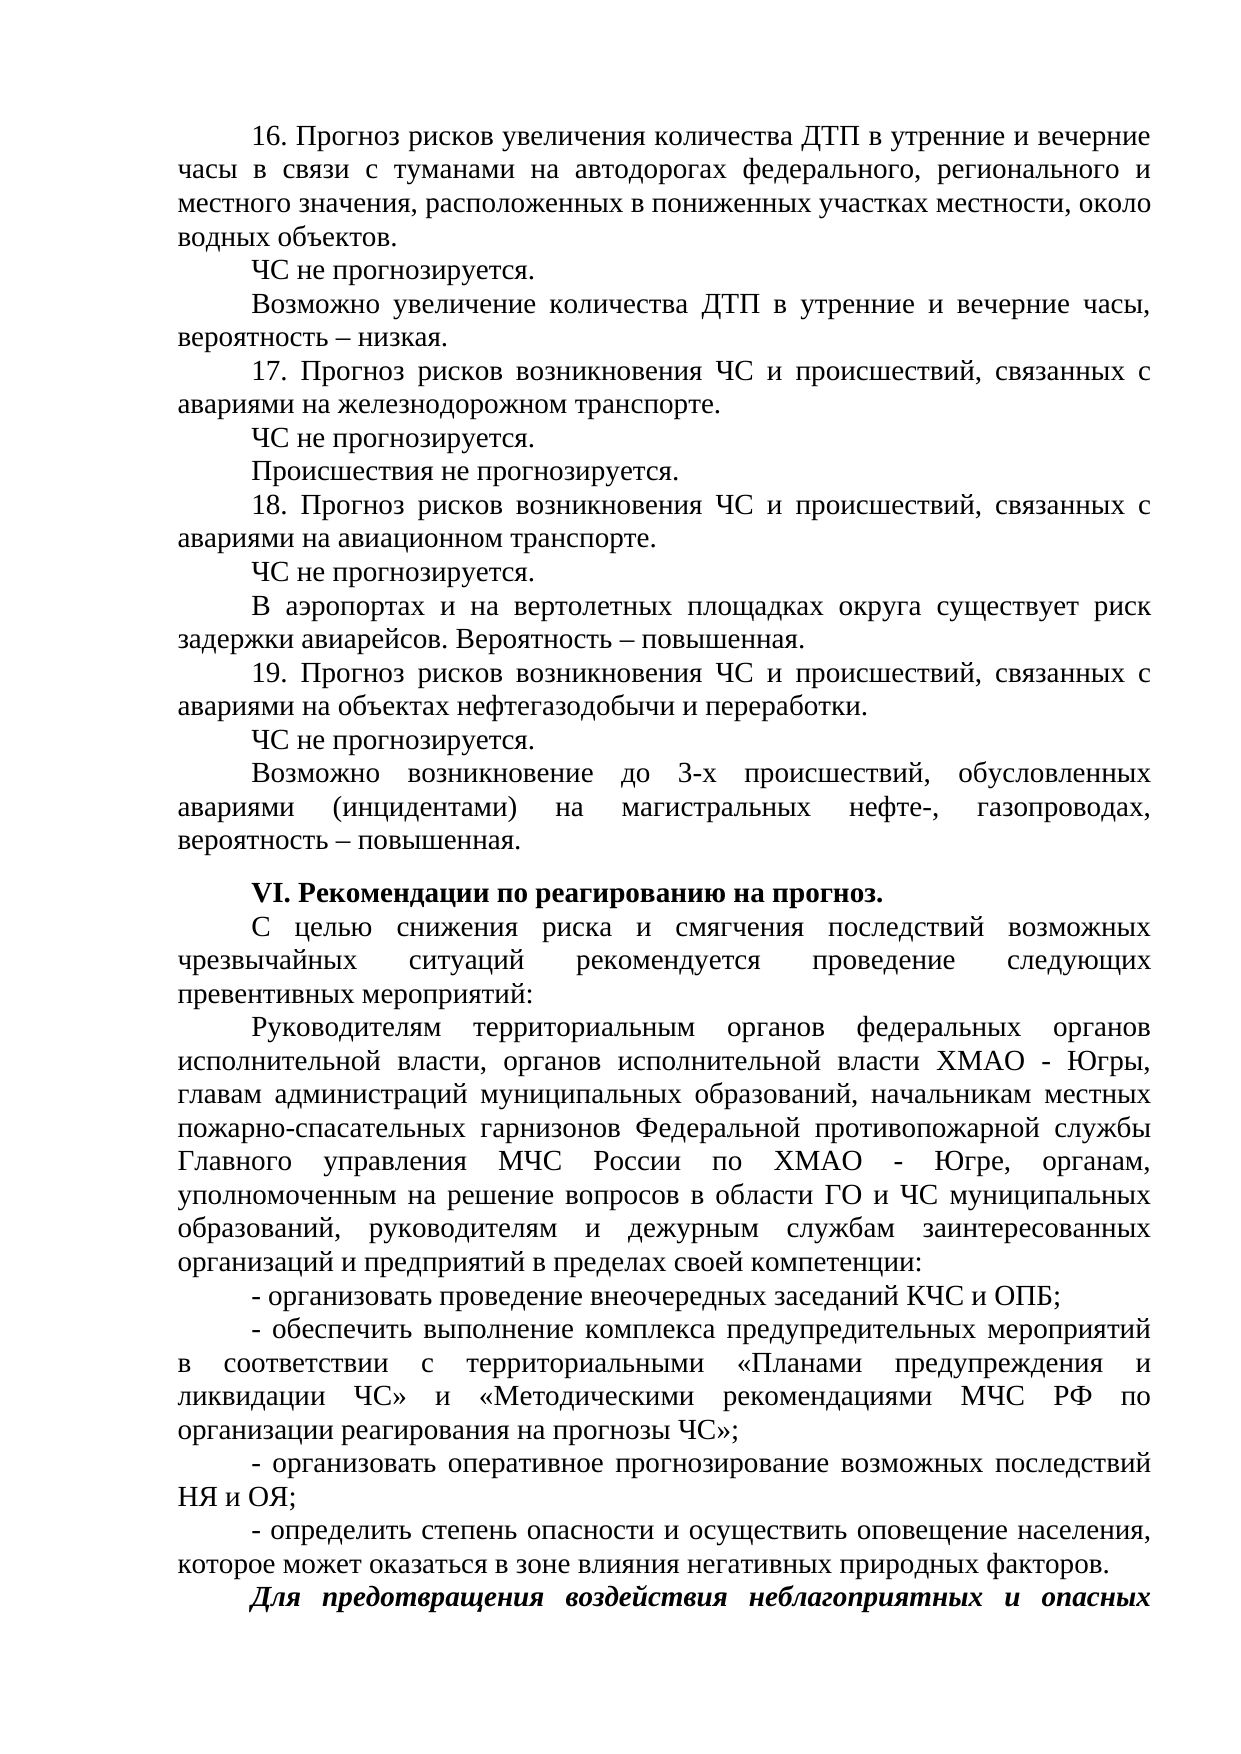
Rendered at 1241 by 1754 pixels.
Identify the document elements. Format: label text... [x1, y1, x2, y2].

text Руководителям территориальным органов федеральных органов исполнительной власти, органов исполнительной власти ХМАО - Югры, главам администраций муниципальных образований, начальникам местных пожарно-спасательных гарнизонов Федеральной противопожарной службы Главного управления МЧС России по ХМАО - Югре, органам, уполномоченным на решение вопросов в области ГО и ЧС муниципальных образований, руководителям и дежурным службам заинтересованных организаций и предприятий в пределах своей компетенции: [177, 1009, 1152, 1278]
text - организовать проведение внеочередных заседаний КЧС и ОПБ; [177, 1278, 1152, 1311]
text ЧС не прогнозируется. [177, 722, 1152, 755]
list 17. Прогноз рисков возникновения ЧС и происшествий, связанных с авариями на железнодорожном транспорте. [177, 353, 1152, 420]
text С целью снижения риска и смягчения последствий возможных чрезвычайных ситуаций рекомендуется проведение следующих превентивных мероприятий: [177, 909, 1152, 1009]
text 18. Прогноз рисков возникновения ЧС и происшествий, связанных с авариями на авиационном транспорте. [177, 487, 1152, 554]
text 16. Прогноз рисков увеличения количества ДТП в утренние и вечерние часы в связи с туманами на автодорогах федерального, регионального и местного значения, расположенных в пониженных участках местности, около водных объектов. [177, 118, 1152, 252]
list VI. Рекомендации по реагированию на прогноз. [177, 875, 1152, 909]
text - обеспечить выполнение комплекса предупредительных мероприятий в соответствии с территориальными «Планами предупреждения и ликвидации ЧС» и «Методическими рекомендациями МЧС РФ по организации реагирования на прогнозы ЧС»; [177, 1311, 1152, 1445]
text 19. Прогноз рисков возникновения ЧС и происшествий, связанных с авариями на объектах нефтегазодобычи и переработки. [177, 655, 1152, 722]
text Происшествия не прогнозируется. [177, 453, 1152, 487]
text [177, 1579, 1152, 1613]
text ЧС не прогнозируется. [177, 252, 1152, 286]
text Возможно возникновение до 3-х происшествий, обусловленных авариями (инцидентами) на магистральных нефте-, газопроводах, вероятность – повышенная. [177, 755, 1152, 856]
text ЧС не прогнозируется. [177, 554, 1152, 588]
text ЧС не прогнозируется. [177, 420, 1152, 453]
text В аэропортах и на вертолетных площадках округа существует риск задержки авиарейсов. Вероятность – повышенная. [177, 588, 1152, 655]
text - определить степень опасности и осуществить оповещение населения, которое может оказаться в зоне влияния негативных природных факторов. [177, 1512, 1152, 1579]
text - организовать оперативное прогнозирование возможных последствий НЯ и ОЯ; [177, 1445, 1152, 1512]
text Возможно увеличение количества ДТП в утренние и вечерние часы, вероятность – низкая. [177, 286, 1152, 353]
